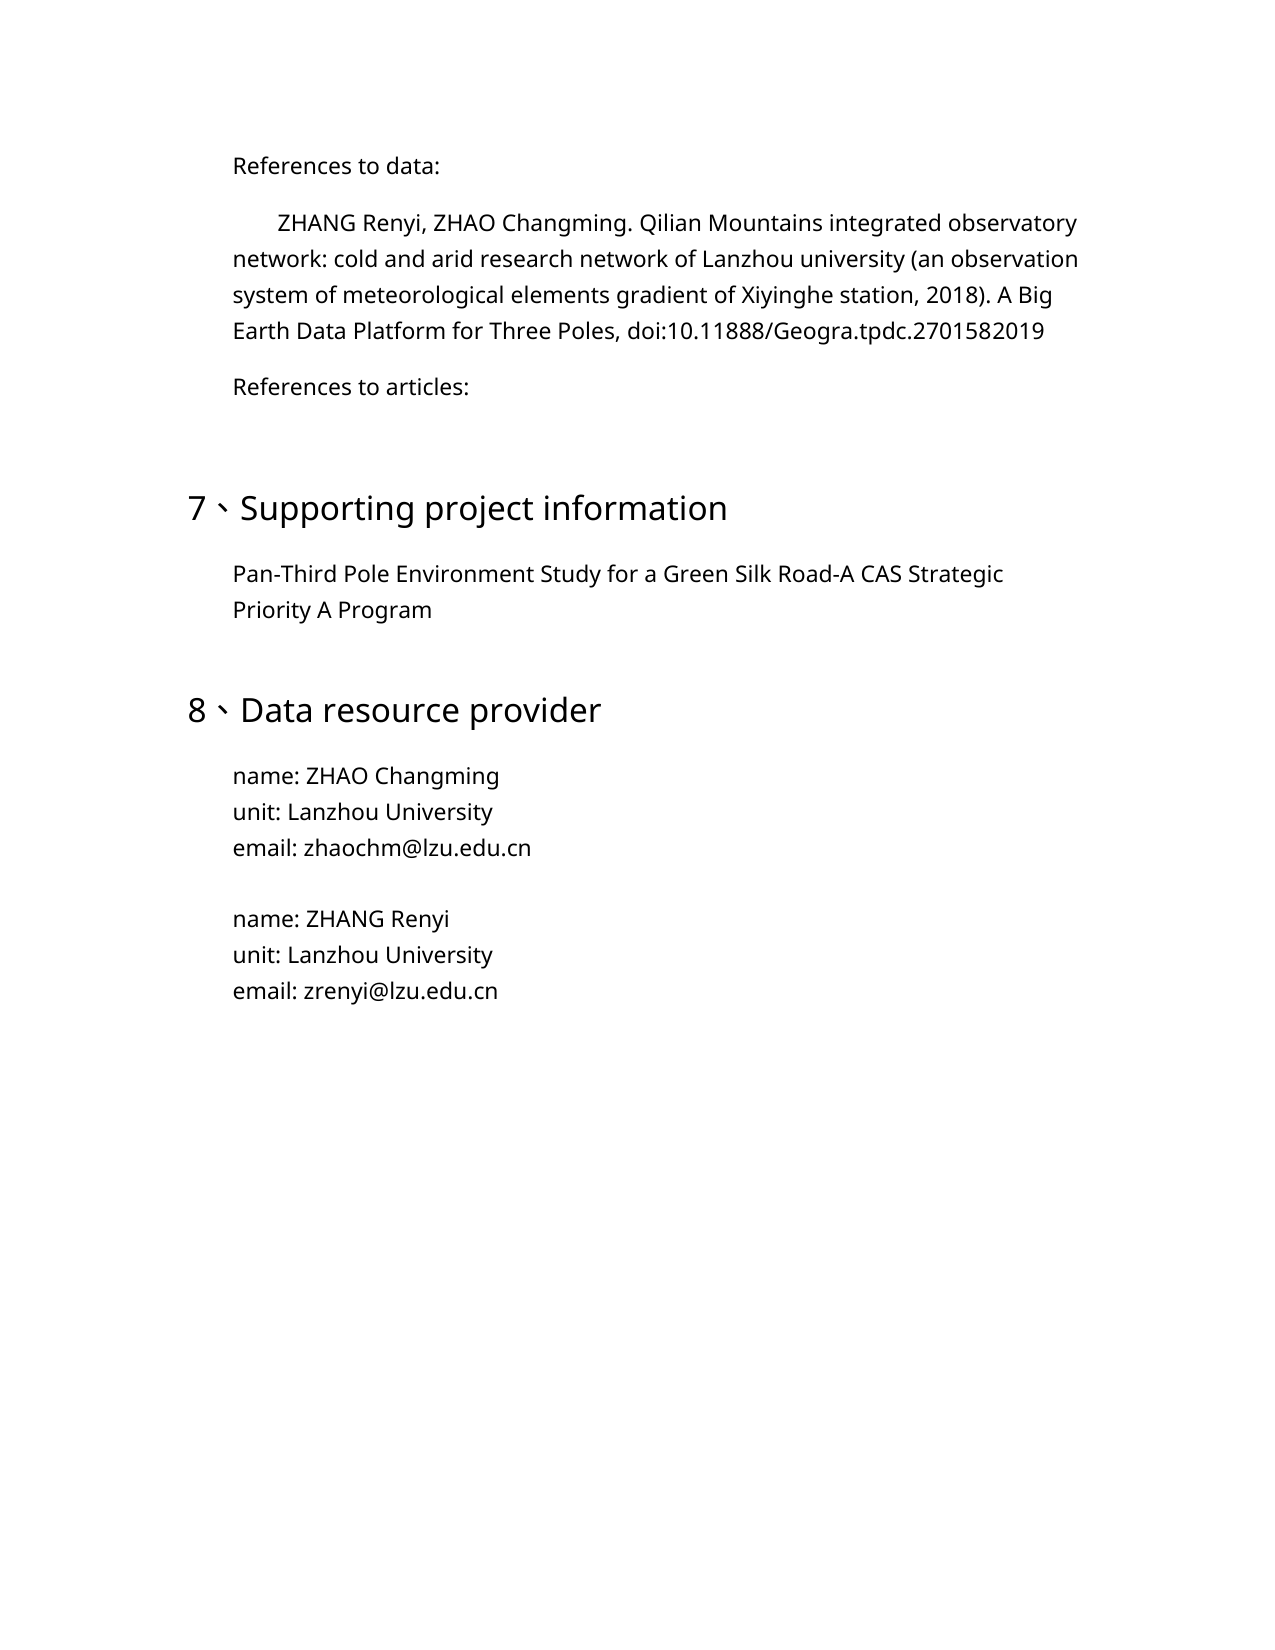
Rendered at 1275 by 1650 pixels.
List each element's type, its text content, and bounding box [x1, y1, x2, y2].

text References to articles: [232, 371, 1087, 403]
text Pan-Third Pole Environment Study for a Green Silk Road-A CAS Strategic Priority A Program [232, 558, 1087, 661]
text 8、Data resource provider [187, 687, 1087, 732]
text References to data: [232, 150, 1087, 181]
text 7、Supporting project information [187, 485, 1087, 530]
text name: ZHAO Changming unit: Lanzhou University email: zhaochm@lzu.edu.cn name: ZHANG Renyi unit: Lanzhou University email: zrenyi@lzu.edu.cn [232, 759, 1087, 1078]
text ZHANG Renyi, ZHAO Changming. Qilian Mountains integrated observatory network: cold and arid research network of Lanzhou university (an observation system of meteorological elements gradient of Xiyinghe station, 2018). A Big Earth Data Platform for Three Poles, doi:10.11888/Geogra.tpdc.2701582019 [232, 207, 1087, 346]
